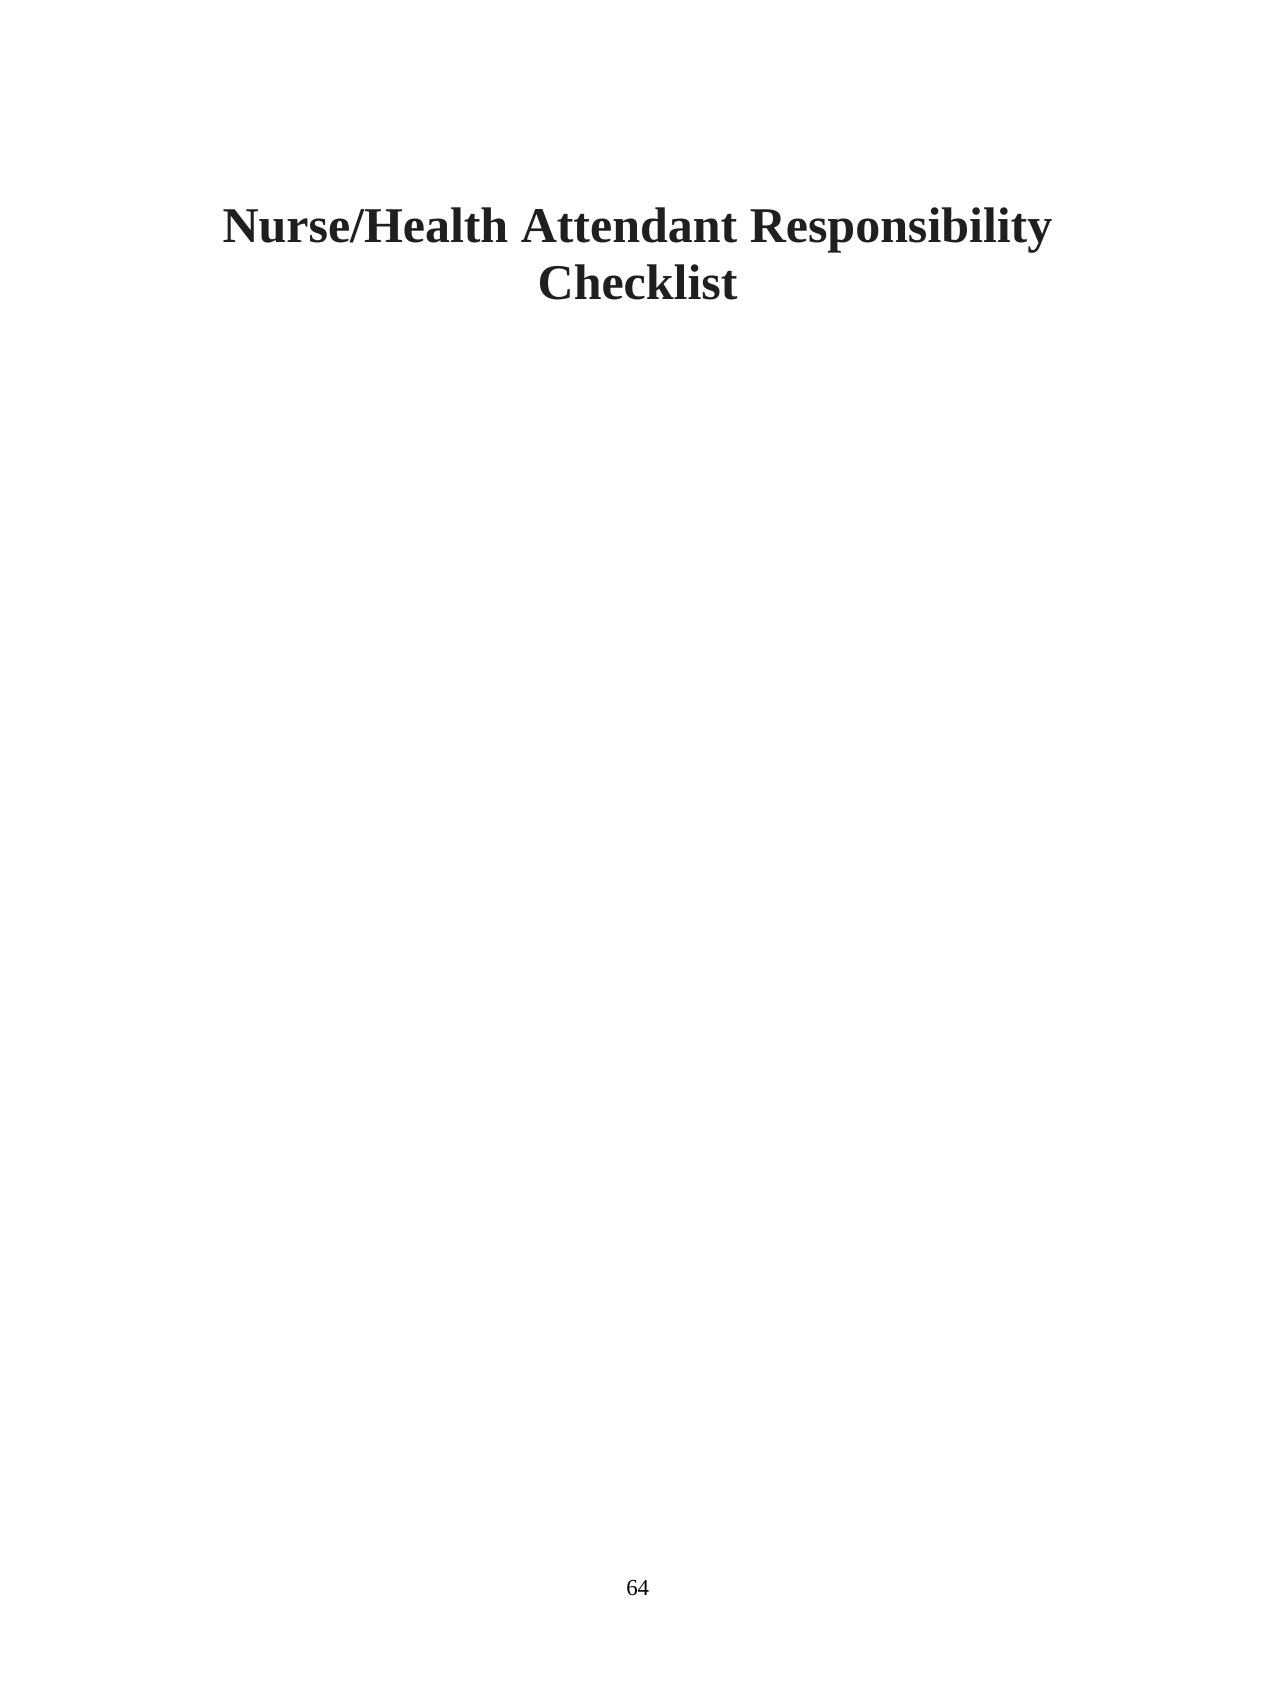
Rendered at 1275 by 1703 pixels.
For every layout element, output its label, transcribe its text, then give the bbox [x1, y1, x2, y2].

subtitle Nurse/Health Attendant Responsibility Checklist [120, 196, 1155, 311]
